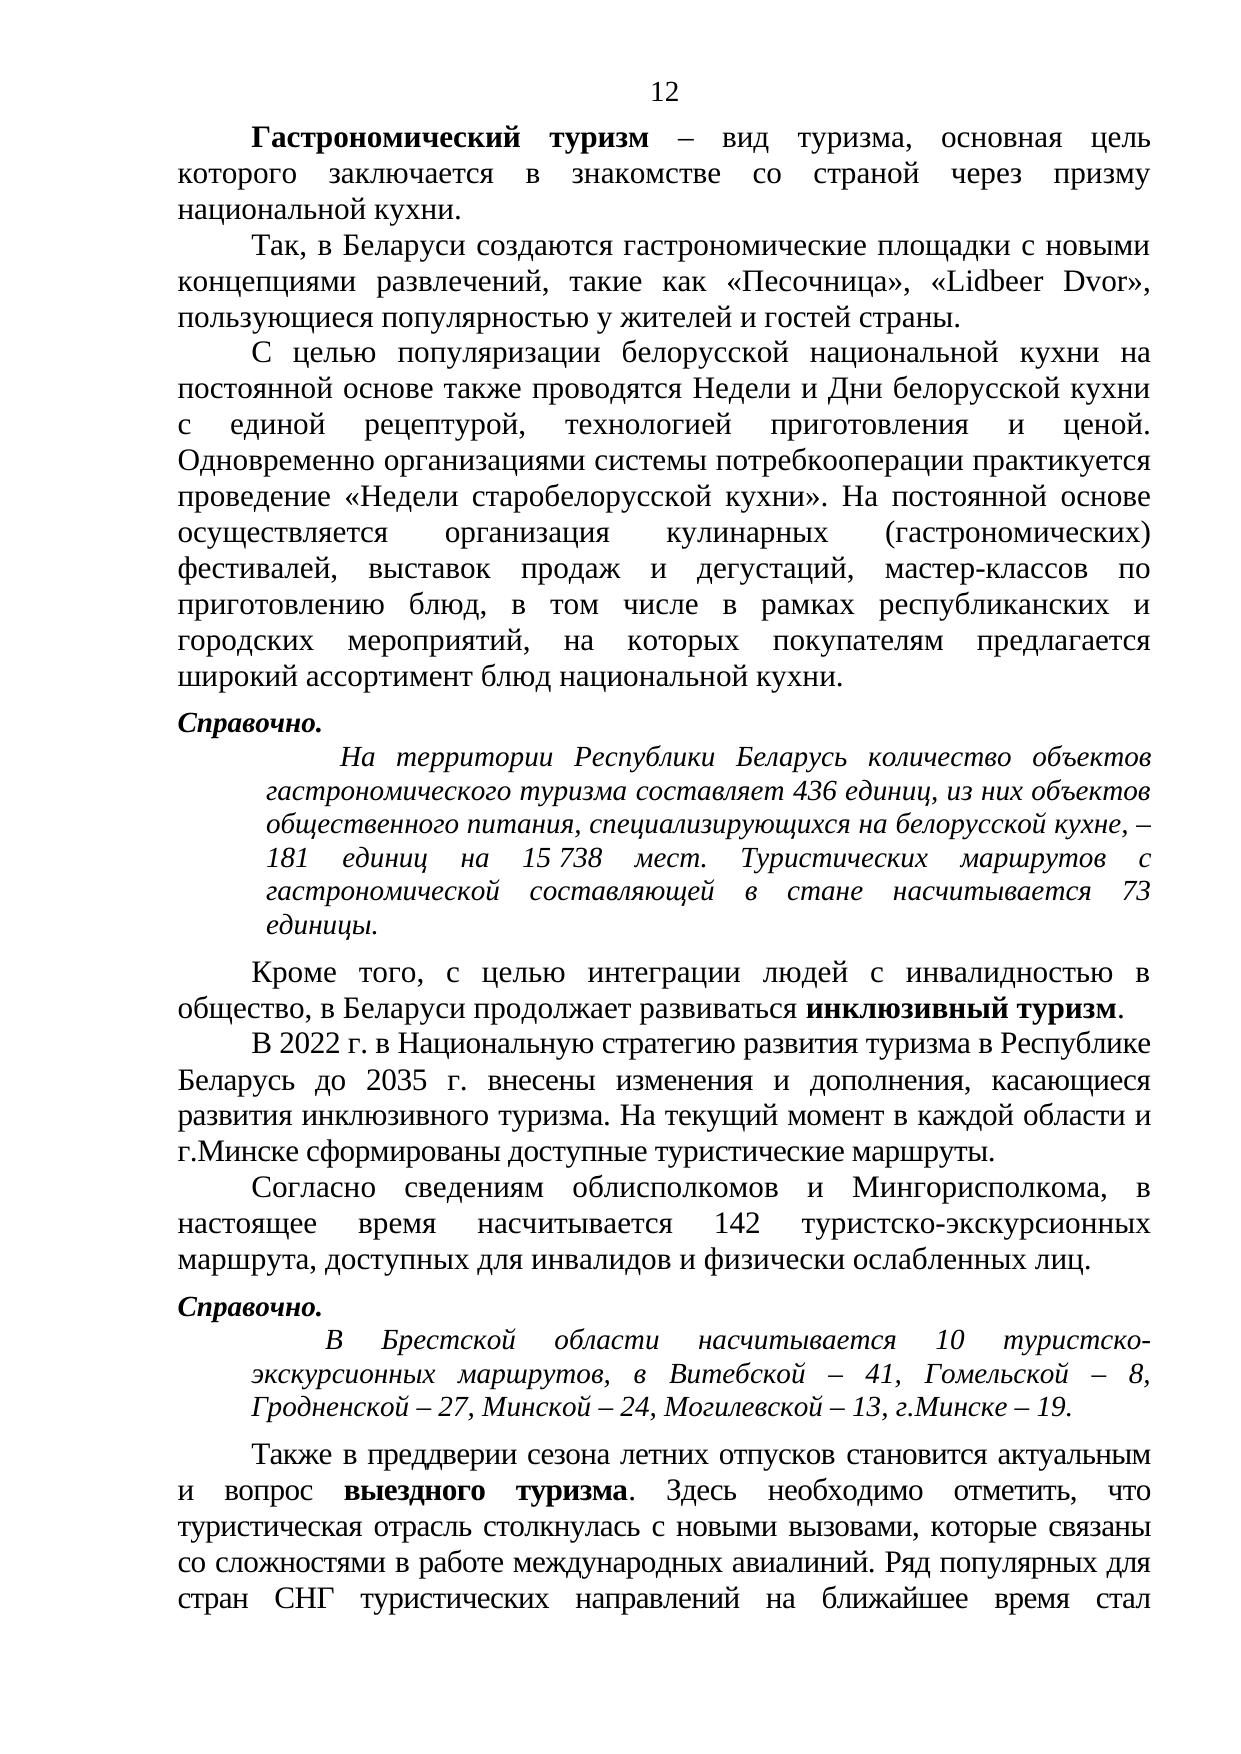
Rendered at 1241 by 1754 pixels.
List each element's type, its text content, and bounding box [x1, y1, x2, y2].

text Кроме того, с целью интеграции людей с инвалидностью в общество, в Беларуси продолжает развиваться инклюзивный туризм. [177, 953, 1152, 1025]
text Справочно. [177, 706, 1152, 739]
text Так, в Беларуси создаются гастрономические площадки с новыми концепциями развлечений, такие как «Песочница», «Lidbeer Dvor», пользующиеся популярностью у жителей и гостей страны. [177, 226, 1152, 334]
text Справочно. [177, 1289, 1152, 1322]
text Гастрономический туризм – вид туризма, основная цель которого заключается в знакомстве со страной через призму национальной кухни. [177, 118, 1152, 226]
text На территории Республики Беларусь количество объектов гастрономического туризма составляет 436 единиц, из них объектов общественного питания, специализирующихся на белорусской кухне, – 181 единиц на 15 738 мест. Туристических маршрутов с гастрономической составляющей в стане насчитывается 73 единицы. [266, 739, 1152, 940]
text Согласно сведениям облисполкомов и Мингорисполкома, в настоящее время насчитывается 142 туристско-экскурсионных маршрута, доступных для инвалидов и физически ослабленных лиц. [177, 1168, 1152, 1276]
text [177, 1436, 1152, 1615]
text В 2022 г. в Национальную стратегию развития туризма в Республике Беларусь до 2035 г. внесены изменения и дополнения, касающиеся развития инклюзивного туризма. На текущий момент в каждой области и г.Минске сформированы доступные туристические маршруты. [177, 1025, 1152, 1168]
text В Брестской области насчитывается 10 туристско-экскурсионных маршрутов, в Витебской – 41, Гомельской – 8, Гродненской – 27, Минской – 24, Могилевской – 13, г.Минске – 19. [251, 1322, 1152, 1423]
text С целью популяризации белорусской национальной кухни на постоянной основе также проводятся Недели и Дни белорусской кухни с единой рецептурой, технологией приготовления и ценой. Одновременно организациями системы потребкооперации практикуется проведение «Недели старобелорусской кухни». На постоянной основе осуществляется организация кулинарных (гастрономических) фестивалей, выставок продаж и дегустаций, мастер-классов по приготовлению блюд, в том числе в рамках республиканских и городских мероприятий, на которых покупателям предлагается широкий ассортимент блюд национальной кухни. [177, 334, 1152, 693]
